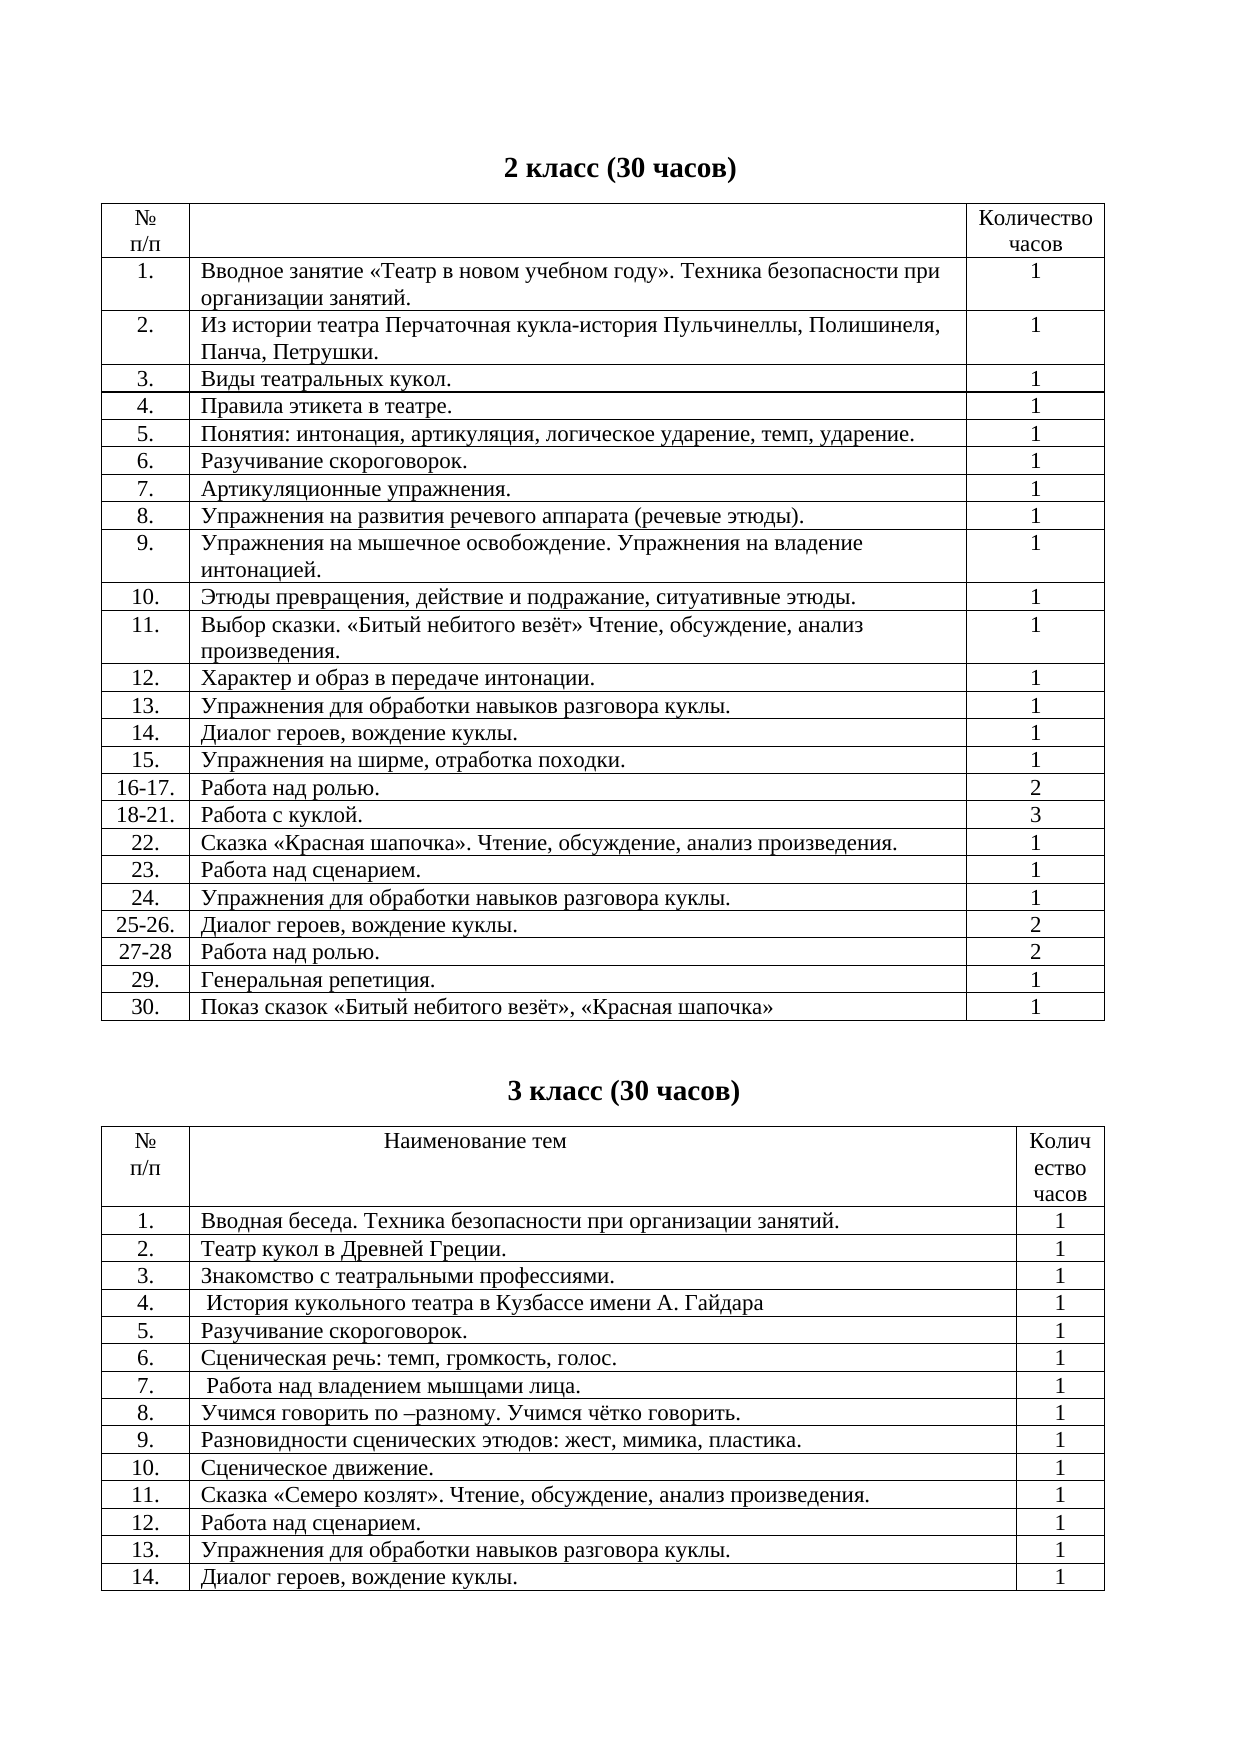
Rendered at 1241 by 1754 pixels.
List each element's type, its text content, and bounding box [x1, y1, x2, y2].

table_cell Разновидности сценических этюдов: жест, мимика, пластика. [190, 1426, 1016, 1453]
table_cell Упражнения для обработки навыков разговора куклы. [190, 692, 966, 718]
table_cell 10. [102, 583, 189, 609]
table_cell 8. [102, 502, 189, 528]
table_cell Генеральная репетиция. [190, 966, 966, 992]
table_header № п/п [102, 204, 189, 257]
table_cell Работа над сценарием. [190, 1509, 1016, 1535]
table_cell 29. [102, 966, 189, 992]
table_cell Работа над ролью. [190, 774, 966, 800]
table_cell 30. [102, 993, 189, 1019]
table_cell Вводная беседа. Техника безопасности при организации занятий. [190, 1207, 1016, 1234]
table_cell Упражнения на мышечное освобождение. Упражнения на владение интонацией. [190, 530, 966, 582]
table_cell 22. [102, 829, 189, 855]
table_cell 1 [1017, 1344, 1104, 1371]
table_cell Театр кукол в Древней Греции. [190, 1235, 1016, 1261]
table_header Количество часов [1017, 1127, 1104, 1206]
table_cell 12. [102, 664, 189, 691]
table_cell 1 [967, 884, 1104, 910]
table_cell 1 [967, 692, 1104, 718]
table_cell 9. [102, 530, 189, 582]
table_cell 1 [1017, 1509, 1104, 1535]
table_cell 1 [1017, 1372, 1104, 1398]
table_cell Упражнения на развития речевого аппарата (речевые этюды). [190, 502, 966, 528]
table_cell 1. [102, 258, 189, 310]
table_cell 9. [102, 1426, 189, 1453]
table_cell 1 [967, 530, 1104, 582]
table_cell 6. [102, 1344, 189, 1371]
table_cell Показ сказок «Битый небитого везёт», «Красная шапочка» [190, 993, 966, 1019]
table_cell Выбор сказки. «Битый небитого везёт» Чтение, обсуждение, анализ произведения. [190, 611, 966, 663]
table_cell 8. [102, 1399, 189, 1425]
table_cell История кукольного театра в Кузбассе имени А. Гайдара [190, 1290, 1016, 1316]
text 2 класс (30 часов) [112, 150, 1128, 183]
table_cell 3. [102, 1262, 189, 1288]
table_cell 16-17. [102, 774, 189, 800]
table_cell 1 [967, 664, 1104, 691]
table_header № п/п [102, 1127, 189, 1206]
table_cell 14. [102, 1564, 189, 1590]
table_cell Упражнения на ширме, отработка походки. [190, 747, 966, 773]
table_cell Сказка «Семеро козлят». Чтение, обсуждение, анализ произведения. [190, 1481, 1016, 1508]
table_cell 1 [967, 719, 1104, 746]
table_cell 1 [967, 829, 1104, 855]
table_cell Понятия: интонация, артикуляция, логическое ударение, темп, ударение. [190, 420, 966, 446]
table_cell 1 [1017, 1235, 1104, 1261]
table_cell 13. [102, 692, 189, 718]
table_cell 13. [102, 1536, 189, 1562]
table_header Наименование тем [190, 1127, 1016, 1206]
table_cell 12. [102, 1509, 189, 1535]
table_cell 11. [102, 611, 189, 663]
table_cell Этюды превращения, действие и подражание, ситуативные этюды. [190, 583, 966, 609]
table_cell 1 [967, 747, 1104, 773]
table_cell 18-21. [102, 801, 189, 828]
table_cell Правила этикета в театре. [190, 393, 966, 419]
table_cell 7. [102, 475, 189, 501]
table_cell 5. [102, 1317, 189, 1343]
table_cell Диалог героев, вождение куклы. [190, 719, 966, 746]
table_cell 14. [102, 719, 189, 746]
table_cell 11. [102, 1481, 189, 1508]
table_cell 1. [102, 1207, 189, 1234]
table_cell Знакомство с театральными профессиями. [190, 1262, 1016, 1288]
table_cell Виды театральных кукол. [190, 365, 966, 391]
table_cell 7. [102, 1372, 189, 1398]
table_cell 1 [1017, 1317, 1104, 1343]
table_cell 1 [967, 993, 1104, 1019]
table_cell 4. [102, 393, 189, 419]
table_header [190, 204, 966, 257]
table_cell 1 [1017, 1399, 1104, 1425]
table_cell Диалог героев, вождение куклы. [190, 911, 966, 937]
table_cell Сценическая речь: темп, громкость, голос. [190, 1344, 1016, 1371]
table_cell 27-28 [102, 938, 189, 965]
table_cell 1 [967, 966, 1104, 992]
table_cell 1 [1017, 1207, 1104, 1234]
table_cell 1 [1017, 1536, 1104, 1562]
table_cell Работа над владением мышцами лица. [190, 1372, 1016, 1398]
table_cell Характер и образ в передаче интонации. [190, 664, 966, 691]
table_cell Диалог героев, вождение куклы. [190, 1564, 1016, 1590]
table_cell 1 [1017, 1262, 1104, 1288]
table_cell Вводное занятие «Театр в новом учебном году». Техника безопасности при организации занятий. [190, 258, 966, 310]
table_cell 1 [967, 365, 1104, 391]
table_cell 3. [102, 365, 189, 391]
table_cell 3 [967, 801, 1104, 828]
table_cell 25-26. [102, 911, 189, 937]
table_cell 2. [102, 311, 189, 364]
table_cell Сценическое движение. [190, 1454, 1016, 1480]
table_cell 2 [967, 911, 1104, 937]
table_cell 1 [967, 420, 1104, 446]
table_cell Сказка «Красная шапочка». Чтение, обсуждение, анализ произведения. [190, 829, 966, 855]
table_cell 6. [102, 447, 189, 474]
table_cell Разучивание скороговорок. [190, 1317, 1016, 1343]
table_cell Работа с куклой. [190, 801, 966, 828]
table_cell 1 [967, 583, 1104, 609]
table_cell 1 [967, 502, 1104, 528]
table_cell 24. [102, 884, 189, 910]
table_cell 1 [967, 447, 1104, 474]
table_cell 4. [102, 1290, 189, 1316]
table_cell 1 [1017, 1454, 1104, 1480]
table_cell 1 [967, 856, 1104, 882]
table_cell Упражнения для обработки навыков разговора куклы. [190, 884, 966, 910]
table_cell 1 [967, 475, 1104, 501]
table_header Количество часов [967, 204, 1104, 257]
table_cell 1 [967, 311, 1104, 364]
table_cell 1 [967, 258, 1104, 310]
text 3 класс (30 часов) [112, 1073, 1128, 1107]
table_cell 1 [1017, 1564, 1104, 1590]
table_cell 5. [102, 420, 189, 446]
table_cell 1 [967, 611, 1104, 663]
table_cell 1 [1017, 1290, 1104, 1316]
table_cell 2 [967, 774, 1104, 800]
table_cell Работа над ролью. [190, 938, 966, 965]
table_cell Артикуляционные упражнения. [190, 475, 966, 501]
table_cell Учимся говорить по –разному. Учимся чётко говорить. [190, 1399, 1016, 1425]
table_cell 1 [1017, 1426, 1104, 1453]
table_cell 2. [102, 1235, 189, 1261]
table_cell 15. [102, 747, 189, 773]
table_cell Из истории театра Перчаточная кукла-история Пульчинеллы, Полишинеля, Панча, Петрушки. [190, 311, 966, 364]
table_cell 23. [102, 856, 189, 882]
table_cell 10. [102, 1454, 189, 1480]
table_cell 1 [1017, 1481, 1104, 1508]
table_cell 2 [967, 938, 1104, 965]
table_cell Разучивание скороговорок. [190, 447, 966, 474]
table_cell Работа над сценарием. [190, 856, 966, 882]
table_cell 1 [967, 393, 1104, 419]
table_cell Упражнения для обработки навыков разговора куклы. [190, 1536, 1016, 1562]
